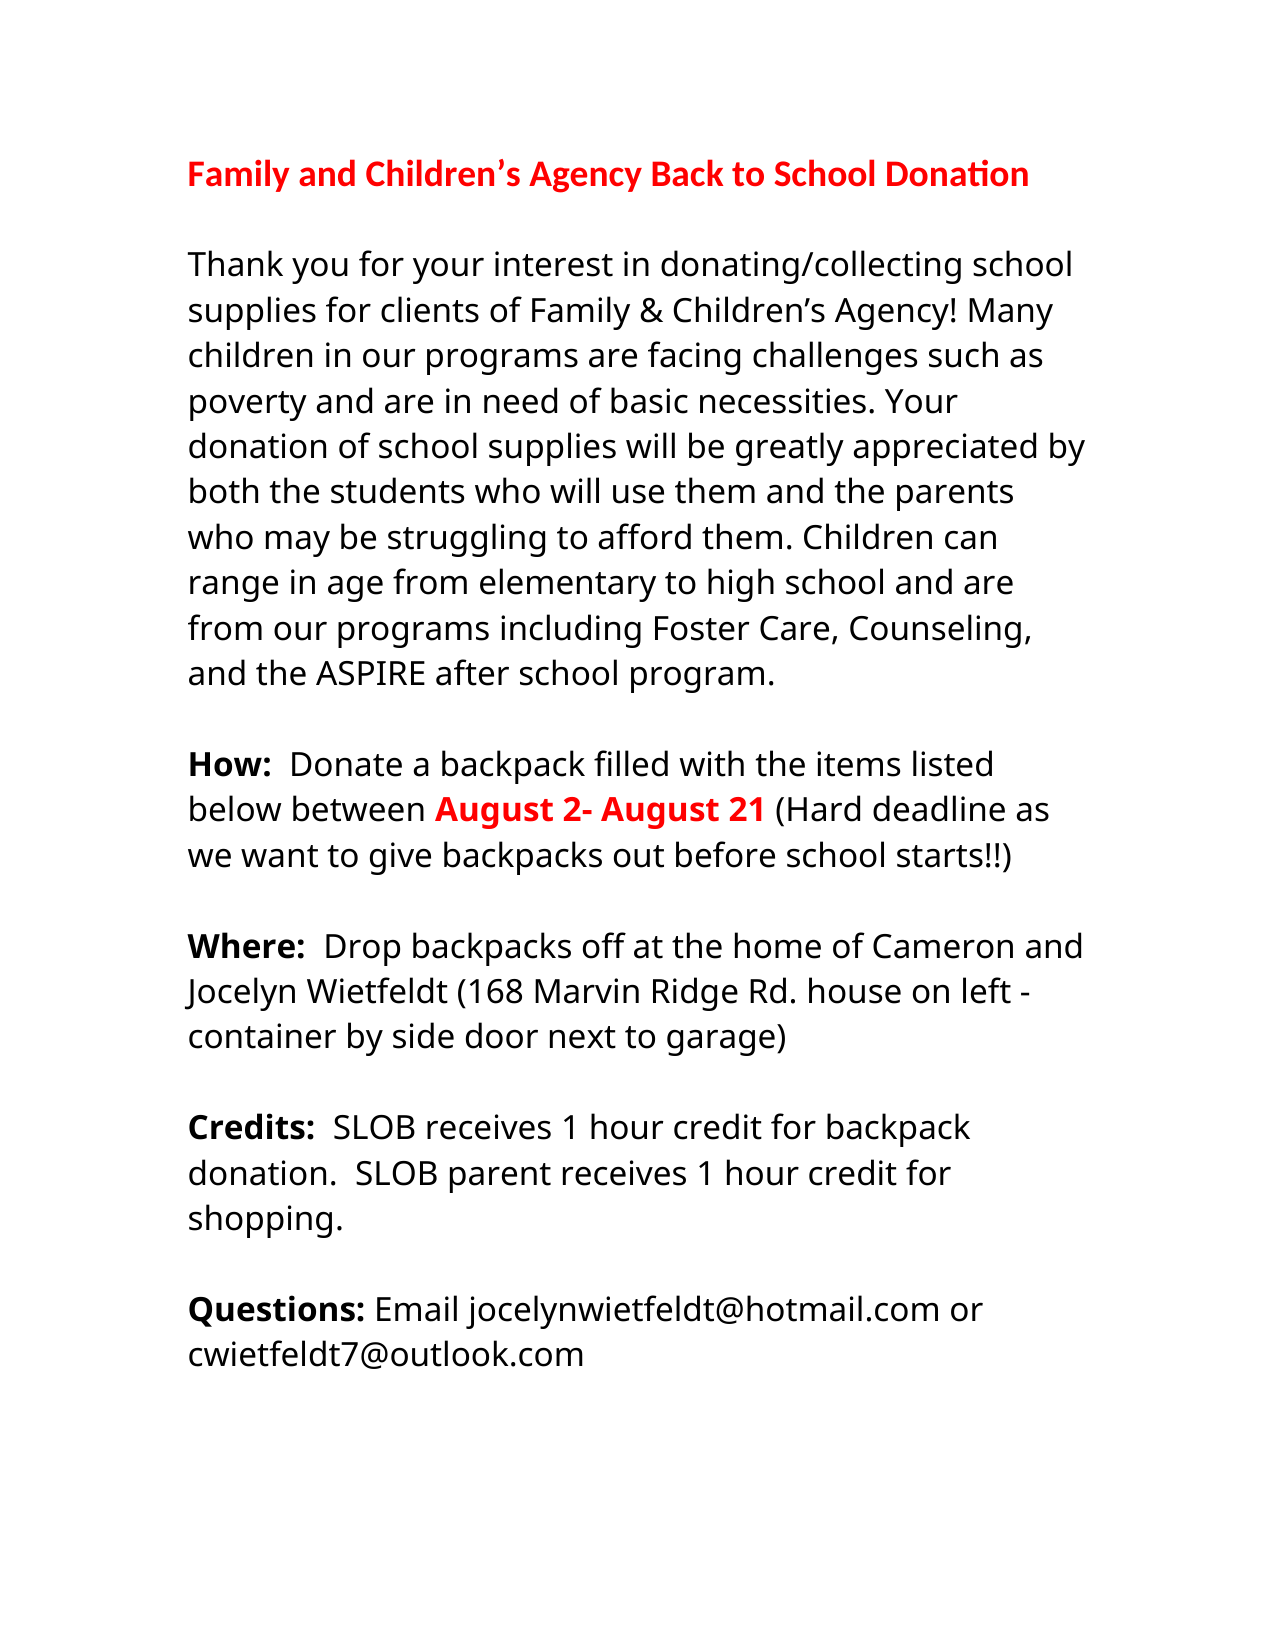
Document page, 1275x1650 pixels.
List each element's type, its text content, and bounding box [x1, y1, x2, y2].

text How: Donate a backpack filled with the items listed below between August 2- August 21 (Hard deadline as we want to give backpacks out before school starts!!) [187, 741, 1087, 877]
text Where: Drop backpacks off at the home of Cameron and Jocelyn Wietfeldt (168 Marvin Ridge Rd. house on left - container by side door next to garage) [187, 922, 1087, 1059]
text Thank you for your interest in donating/collecting school supplies for clients of Family & Children’s Agency! Many children in our programs are facing challenges such as poverty and are in need of basic necessities. Your donation of school supplies will be greatly appreciated by both the students who will use them and the parents who may be struggling to afford them. Children can range in age from elementary to high school and are from our programs including Foster Care, Counseling, and the ASPIRE after school program. [187, 241, 1087, 695]
text Credits: SLOB receives 1 hour credit for backpack donation. SLOB parent receives 1 hour credit for shopping. [187, 1104, 1087, 1240]
text Questions: Email jocelynwietfeldt@hotmail.com or cwietfeldt7@outlook.com [187, 1286, 1087, 1377]
text Family and Children’s Agency Back to School Donation [187, 150, 1087, 196]
